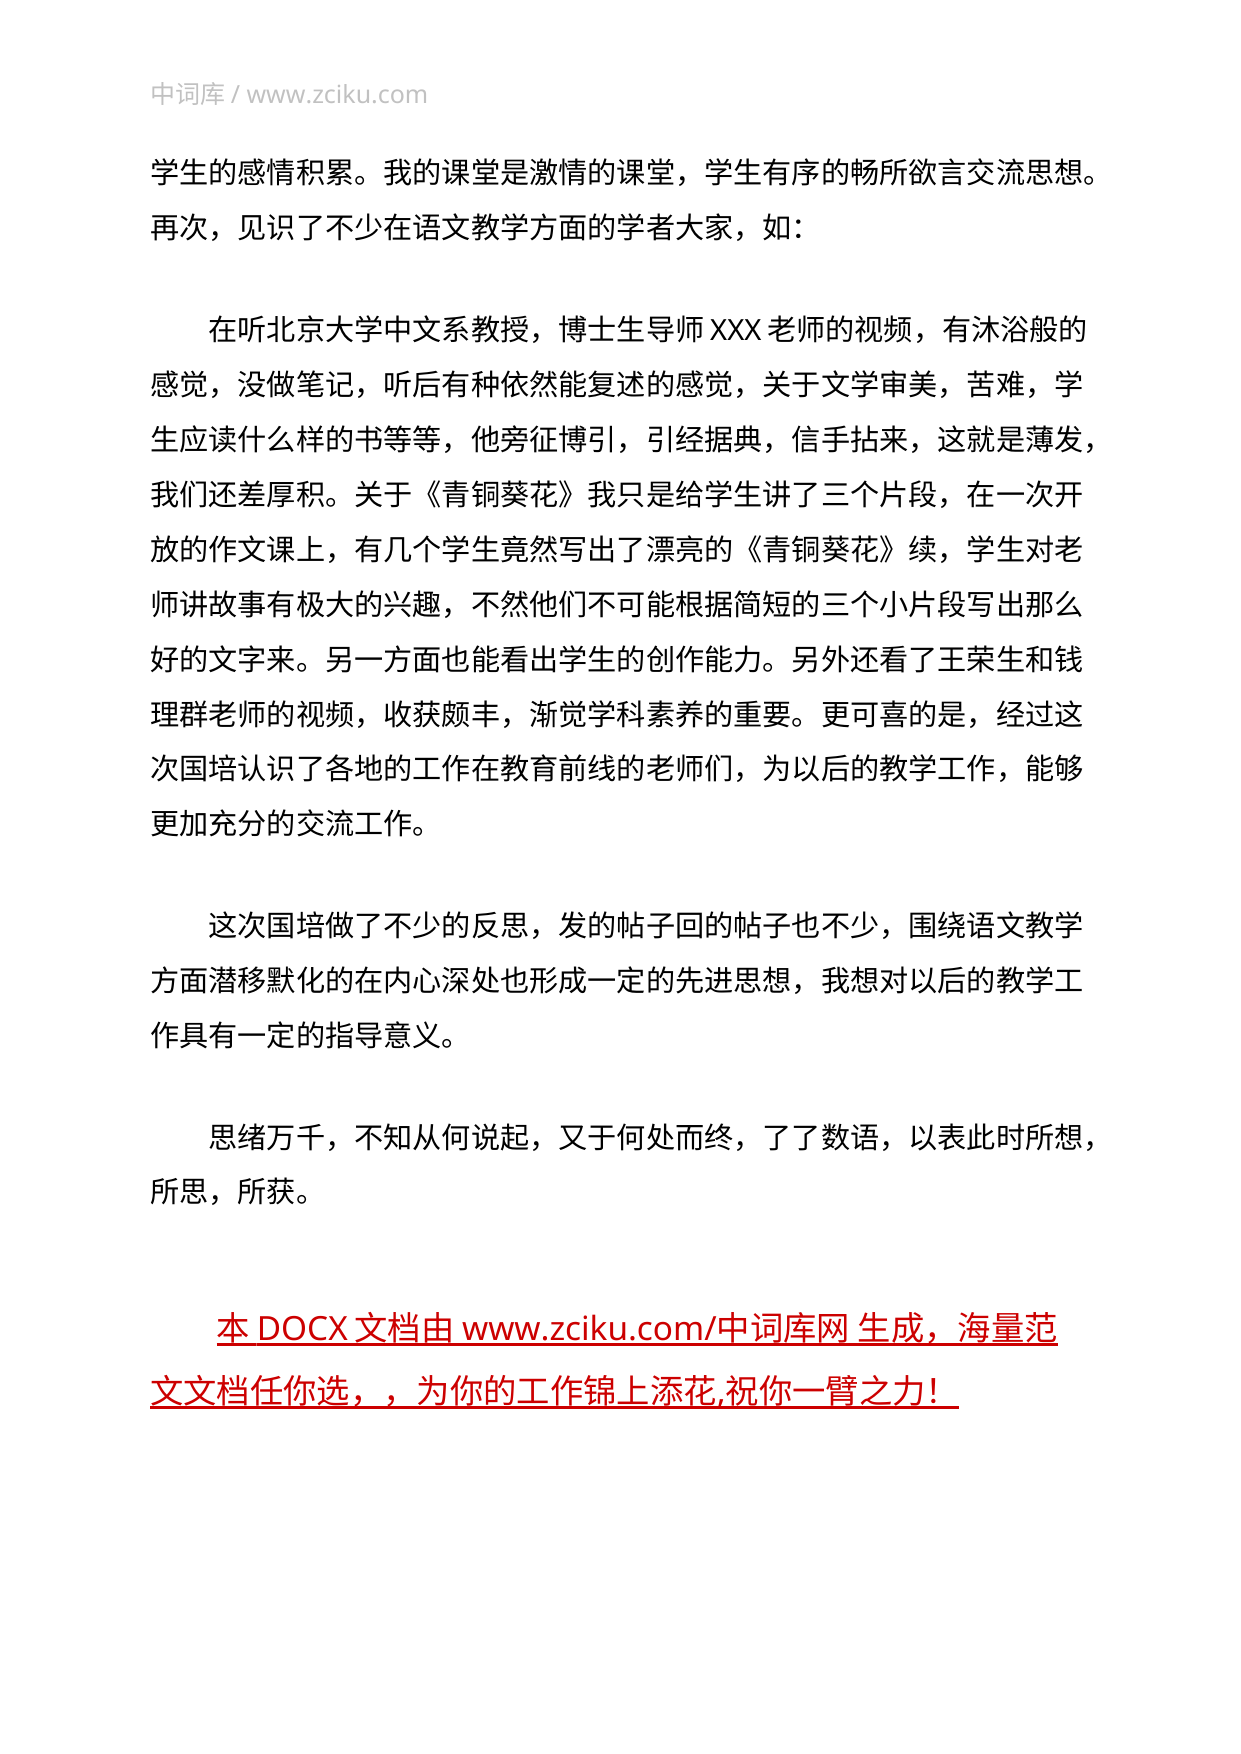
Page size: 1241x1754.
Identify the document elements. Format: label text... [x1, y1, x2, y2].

text 在听北京大学中文系教授，博士生导师XXX老师的视频，有沐浴般的感觉，没做笔记，听后有种依然能复述的感觉，关于文学审美，苦难，学生应读什么样的书等等，他旁征博引，引经据典，信手拈来，这就是薄发，我们还差厚积。关于《青铜葵花》我只是给学生讲了三个片段，在一次开放的作文课上，有几个学生竟然写出了漂亮的《青铜葵花》续，学生对老师讲故事有极大的兴趣，不然他们不可能根据简短的三个小片段写出那么好的文字来。另一方面也能看出学生的创作能力。另外还看了王荣生和钱理群老师的视频，收获颇丰，渐觉学科素养的重要。更可喜的是，经过这次国培认识了各地的工作在教育前线的老师们，为以后的教学工作，能够更加充分的交流工作。 [150, 307, 1090, 843]
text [150, 150, 1090, 247]
text 这次国培做了不少的反思，发的帖子回的帖子也不少，围绕语文教学方面潜移默化的在内心深处也形成一定的先进思想，我想对以后的教学工作具有一定的指导意义。 [150, 903, 1090, 1055]
text 思绪万千，不知从何说起，又于何处而终，了了数语，以表此时所想，所思，所获。 [150, 1114, 1090, 1211]
text 本DOCX文档由 www.zciku.com/中词库网 生成，海量范文文档任你选，，为你的工作锦上添花,祝你一臂之力！ [150, 1302, 1090, 1413]
